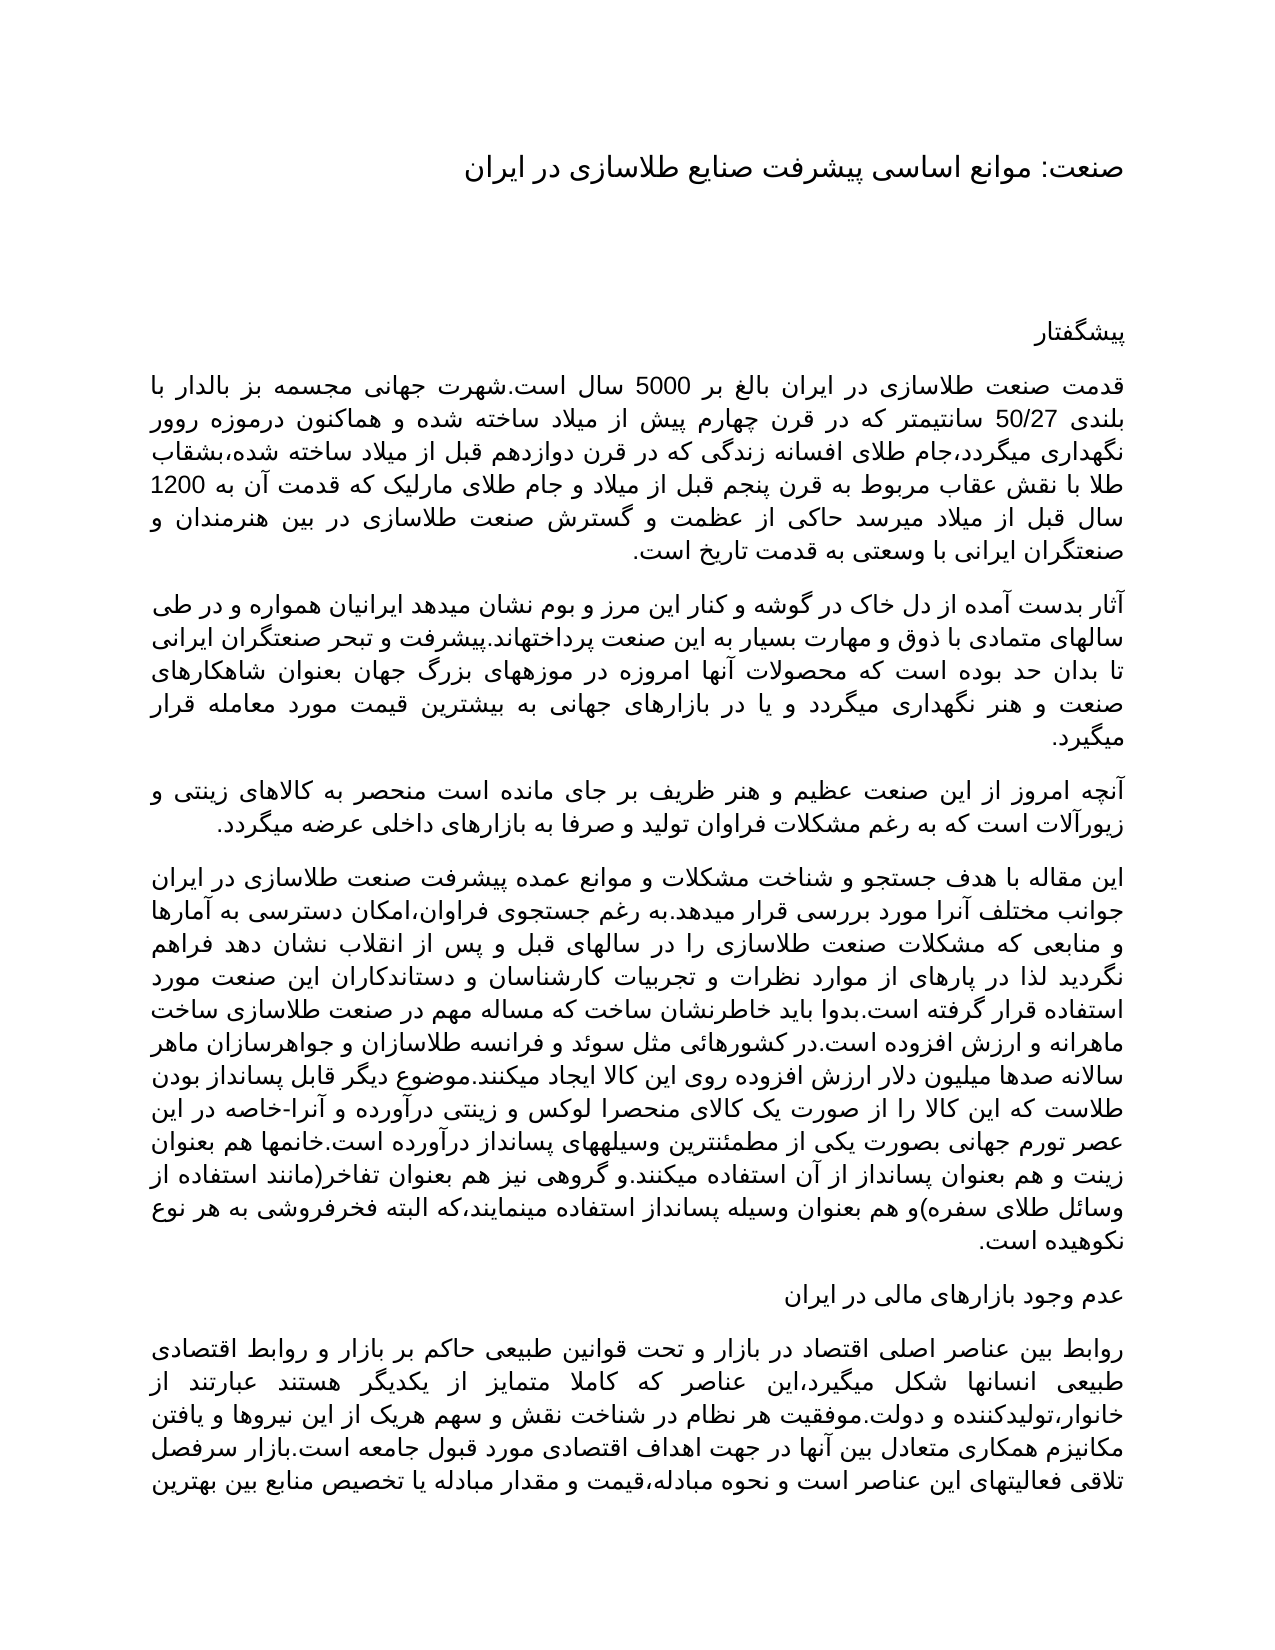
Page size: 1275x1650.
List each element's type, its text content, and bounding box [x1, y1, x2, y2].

text صنعت: موانع اساسی پیشرفت صنایع طلاسازی در ایران [150, 150, 1125, 183]
text قدمت صنعت طلاسازی در ایران بالغ بر 5000 سال است.شهرت جهانی مجسمه‏ بز بالدار با بلندی 50/27 سانتیمتر که در قرن چهارم پیش از میلاد ساخته شده‏ و هم‏اکنون درموزه روور نگهداری‏ می‏گردد،جام طلای افسانه زندگی که در قرن دوازدهم قبل از میلاد ساخته‏ شده،بشقاب طلا با نقش عقاب مربوط به‏ قرن پنجم قبل از میلاد و جام طلای‏ مارلیک که قدمت آن به 1200 سال قبل از میلاد می‏رسد حاکی از عظمت و گسترش‏ صنعت طلاسازی در بین هنرمندان و صنعت‏گران ایرانی با وسعتی به قدمت‏ تاریخ است. [150, 371, 1125, 565]
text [150, 1334, 1125, 1494]
text آنچه امروز از این صنعت عظیم و هنر ظریف بر جای مانده است منحصر به‏ کالاهای زینتی و زیورآلات است که به‏ رغم مشکلات فراوان تولید و صرفا به‏ بازارهای داخلی عرضه می‏گردد. [150, 776, 1125, 838]
text پیشگفتار [150, 317, 1125, 346]
text این مقاله با هدف جستجو و شناخت‏ مشکلات و موانع عمده پیشرفت صنعت‏ طلاسازی در ایران جوانب مختلف آنرا مورد بررسی قرار می‏دهد.به رغم‏ جستجوی فراوان،امکان دسترسی به‏ آمارها و منابعی که مشکلات صنعت‏ طلاسازی را در سالهای قبل و پس از انقلاب نشان دهد فراهم نگردید لذا در پاره‏ای از موارد نظرات و تجربیات‏ کارشناسان و دست‏اندکاران این صنعت‏ مورد استفاده قرار گرفته است.بدوا باید خاطرنشان ساخت که مساله مهم در صنعت طلاسازی ساخت ماهرانه و ارزش‏ افزوده است.در کشورهائی مثل سوئد و فرانسه طلاسازان و جواهرسازان ماهر سالانه صدها میلیون دلار ارزش افزوده‏ روی این کالا ایجاد می‏کنند.موضوع دیگر قابل پس‏انداز بودن طلاست که این کالا را از صورت یک کالای منحصرا لوکس و زینتی درآورده و آنرا-خاصه در این عصر تورم جهانی بصورت یکی از مطمئن‏ترین‏ وسیله‏های پس‏انداز درآورده است.خانمها هم‏ بعنوان زینت و هم بعنوان پس‏انداز از آن‏ استفاده می‏کنند.و گروهی نیز هم بعنوان‏ تفاخر(مانند استفاده از وسائل طلای‏ سفره)و هم بعنوان وسیله پس‏انداز استفاده می‏نمایند،که البته فخرفروشی‏ به هر نوع نکوهیده است. [150, 863, 1125, 1255]
text آثار بدست آمده از دل خاک در گوشه‏ و کنار این مرز و بوم نشان می‏دهد ایرانیان‏ همواره و در طی سالهای متمادی با ذوق و مهارت بسیار به این صنعت‏ پرداخته‏اند.پیشرفت و تبحر صنعتگران‏ ایرانی تا بدان حد بوده است که‏ محصولات آنها امروزه در موزه‏های بزرگ‏ جهان بعنوان شاهکارهای صنعت و هنر نگهداری می‏گردد و یا در بازارهای جهانی‏ به بیشترین قیمت مورد معامله قرار می‏گیرد. [150, 590, 1125, 751]
text عدم وجود بازارهای مالی در ایران [150, 1280, 1125, 1308]
